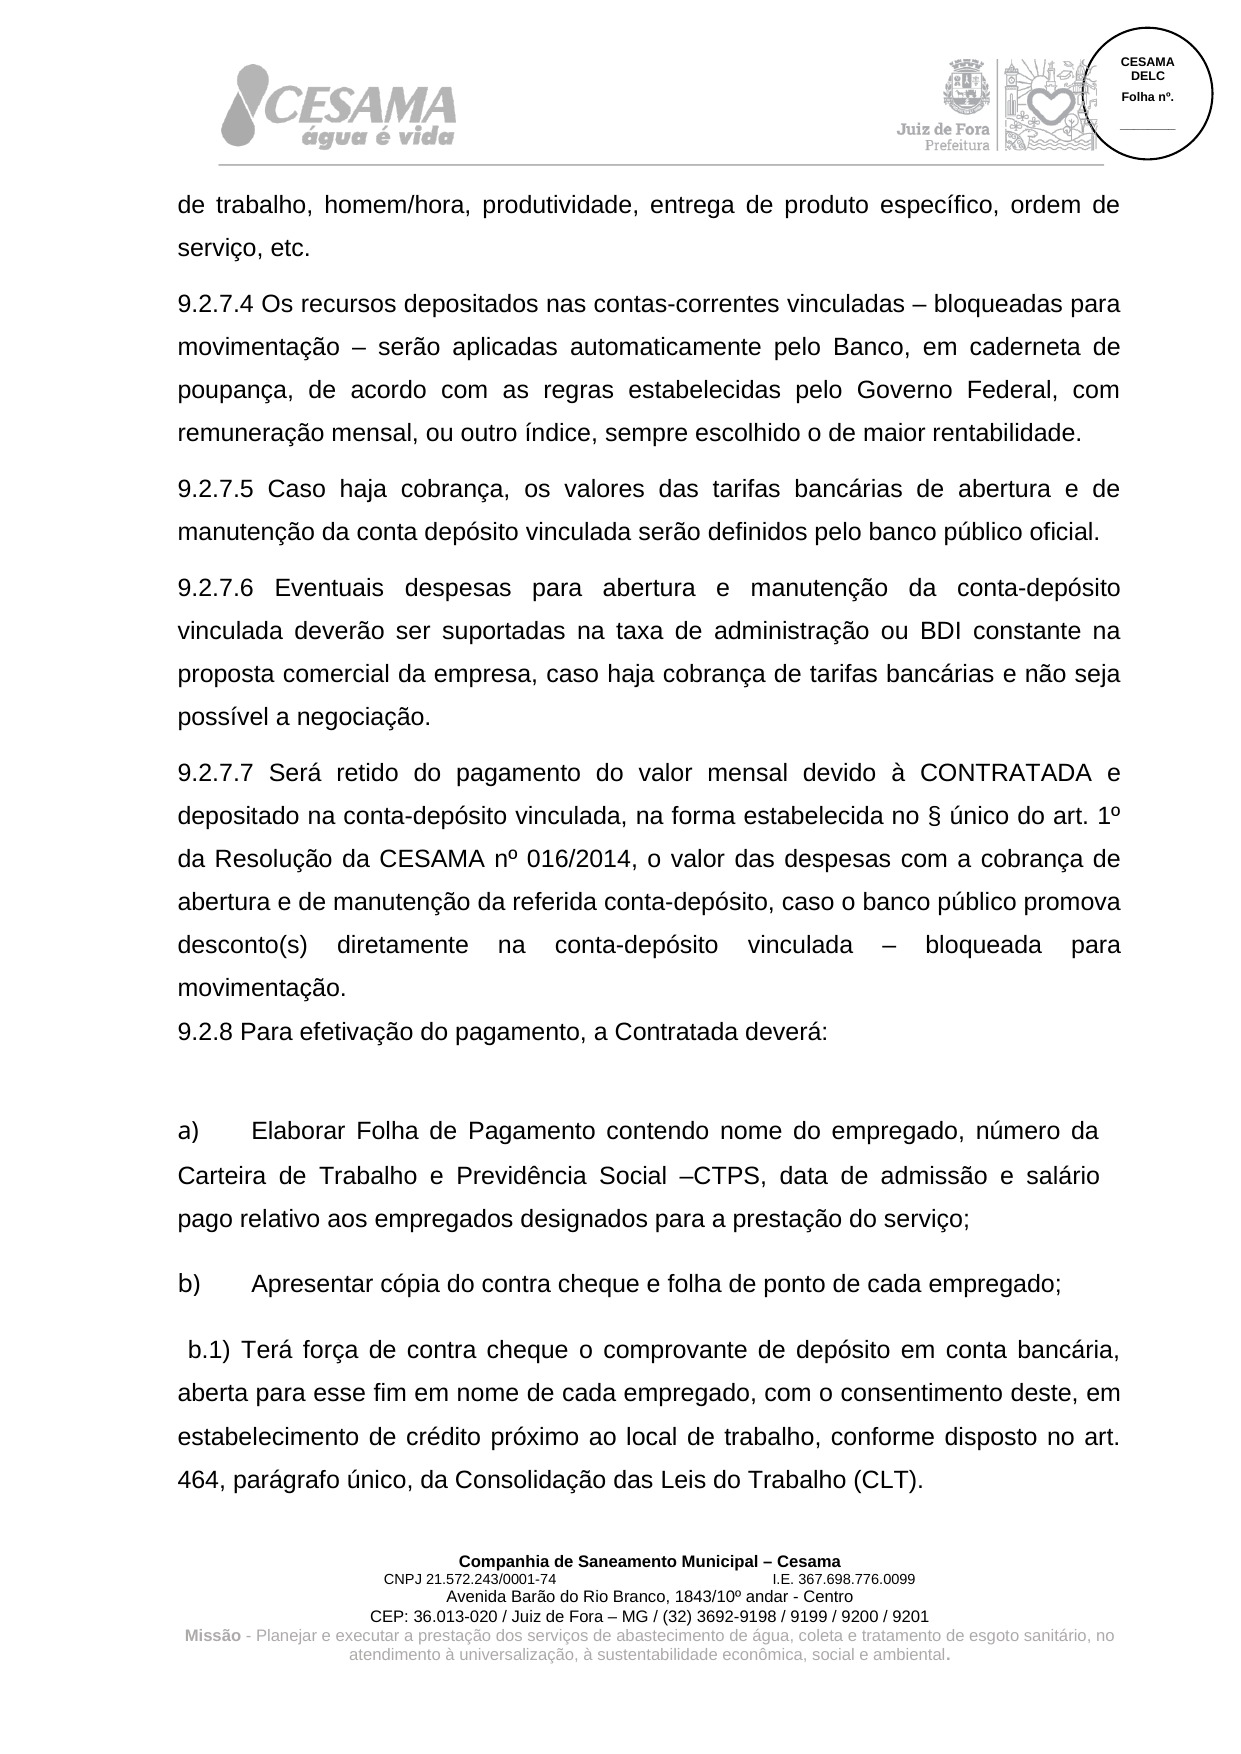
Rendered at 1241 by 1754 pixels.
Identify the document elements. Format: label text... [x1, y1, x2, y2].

text 9.2.7.6 Eventuais despesas para abertura e manutenção da conta-depósito vinculada deverão ser suportadas na taxa de administração ou BDI constante na proposta comercial da empresa, caso haja cobrança de tarifas bancárias e não seja possível a negociação. [177, 573, 1122, 731]
text 9.2.7.7 Será retido do pagamento do valor mensal devido à CONTRATADA e depositado na conta-depósito vinculada, na forma estabelecida no § único do art. 1º da Resolução da CESAMA nº 016/2014, o valor das despesas com a cobrança de abertura e de manutenção da referida conta-depósito, caso o banco público promova desconto(s) diretamente na conta-depósito vinculada – bloqueada para movimentação. [177, 758, 1122, 1002]
text 9.2.7.4 Os recursos depositados nas contas-correntes vinculadas – bloqueadas para movimentação – serão aplicadas automaticamente pelo Banco, em caderneta de poupança, de acordo com as regras estabelecidas pelo Governo Federal, com remuneração mensal, ou outro índice, sempre escolhido o de maior rentabilidade. [177, 289, 1122, 447]
list 9.2.8 Para efetivação do pagamento, a Contratada deverá: [177, 1016, 1122, 1045]
picture [218, 59, 1105, 166]
list Apresentar cópia do contra cheque e folha de ponto de cada empregado; [177, 1265, 1122, 1299]
text 9.2.7.5 Caso haja cobrança, os valores das tarifas bancárias de abertura e de manutenção da conta depósito vinculada serão definidos pelo banco público oficial. [177, 474, 1122, 546]
list Elaborar Folha de Pagamento contendo nome do empregado, número da Carteira de Trabalho e Previdência Social –CTPS, data de admissão e salário pago relativo aos empregados designados para a prestação do serviço; [177, 1112, 1101, 1233]
text b.1) Terá força de contra cheque o comprovante de depósito em conta bancária, aberta para esse fim em nome de cada empregado, com o consentimento deste, em estabelecimento de crédito próximo ao local de trabalho, conforme disposto no art. 464, parágrafo único, da Consolidação das Leis do Trabalho (CLT). [177, 1335, 1122, 1493]
